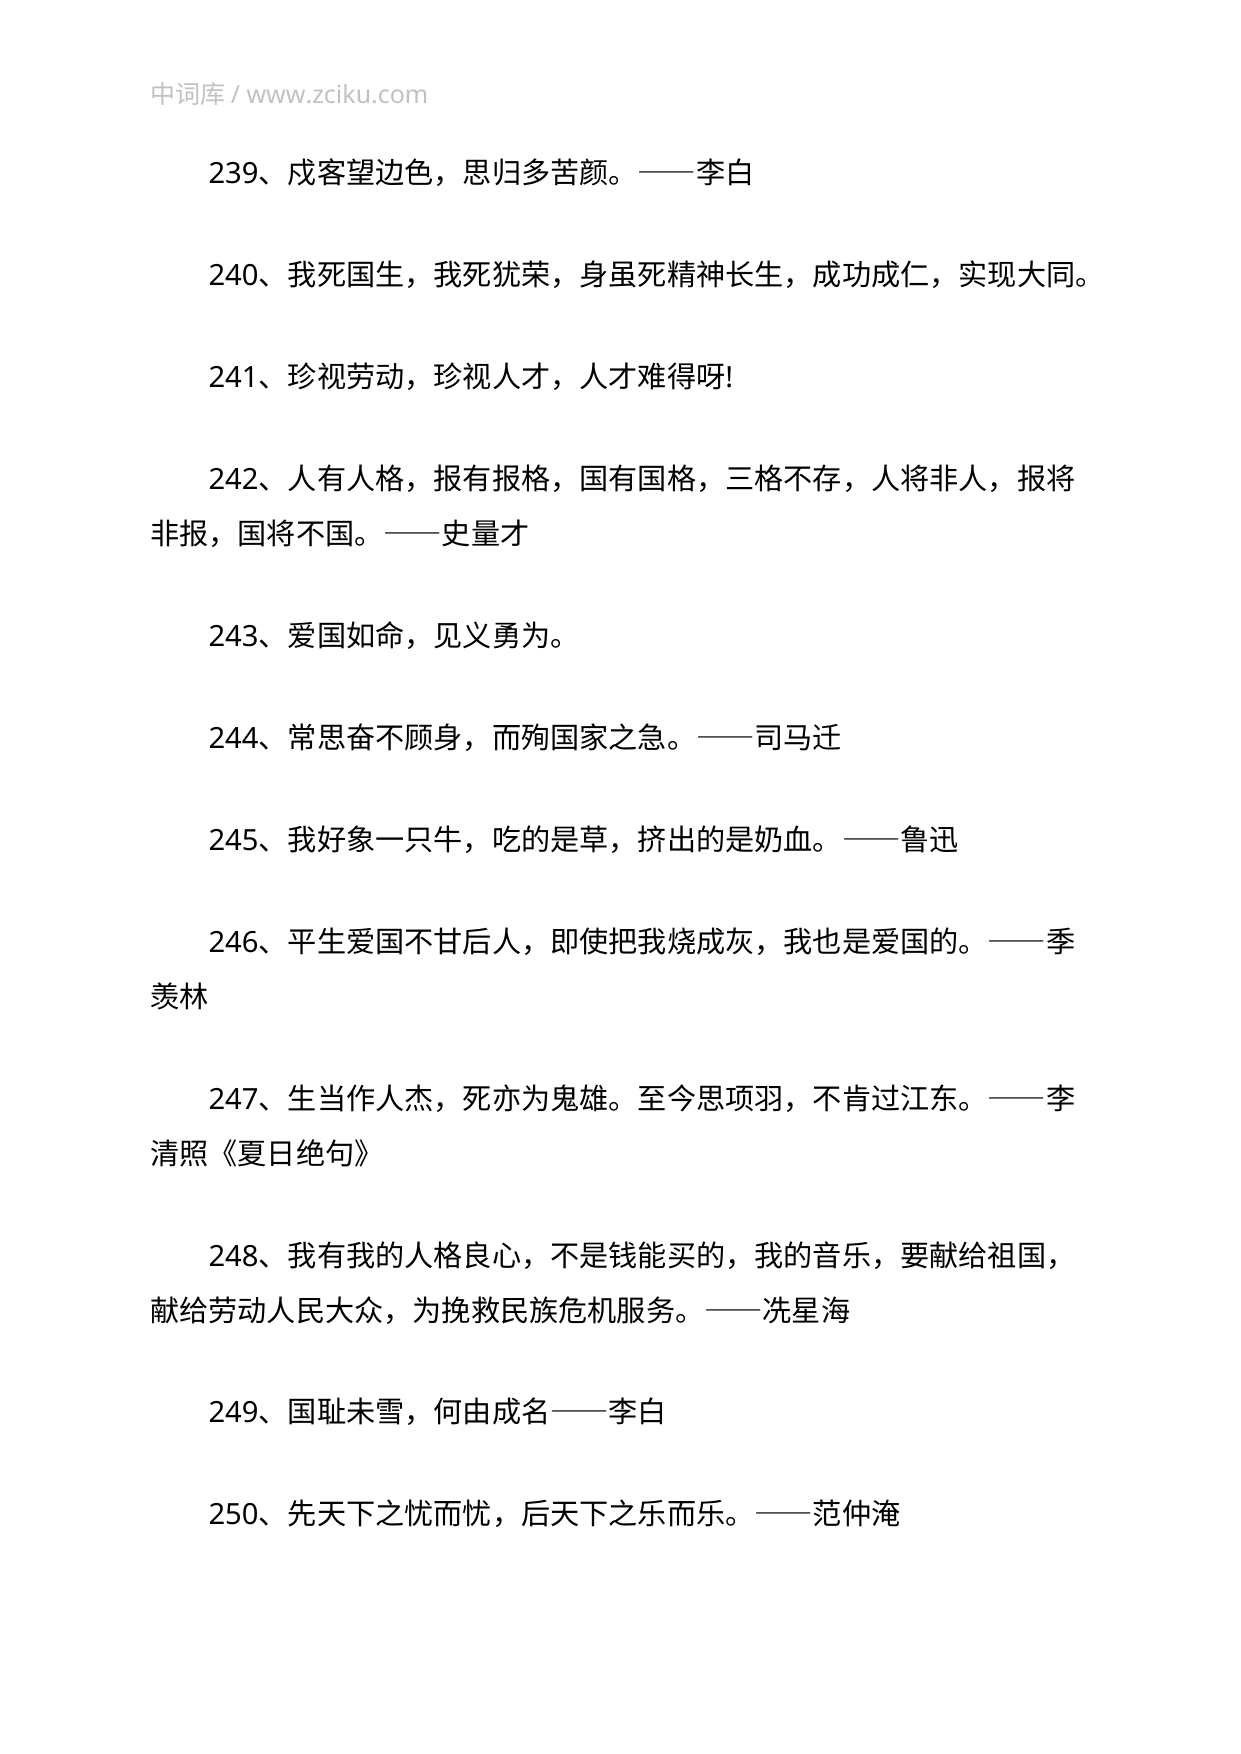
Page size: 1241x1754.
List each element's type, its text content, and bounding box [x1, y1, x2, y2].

text 242、人有人格，报有报格，国有国格，三格不存，人将非人，报将非报，国将不国。——史量才 [150, 456, 1090, 553]
text 248、我有我的人格良心，不是钱能买的，我的音乐，要献给祖国，献给劳动人民大众，为挽救民族危机服务。——冼星海 [150, 1232, 1090, 1329]
text 246、平生爱国不甘后人，即使把我烧成灰，我也是爱国的。——季羡林 [150, 919, 1090, 1016]
text 247、生当作人杰，死亦为鬼雄。至今思项羽，不肯过江东。——李清照《夏日绝句》 [150, 1075, 1090, 1173]
text 245、我好象一只牛，吃的是草，挤出的是奶血。——鲁迅 [150, 817, 1090, 859]
text 250、先天下之忧而忧，后天下之乐而乐。——范仲淹 [150, 1491, 1090, 1533]
text 239、戍客望边色，思归多苦颜。——李白 [150, 150, 1090, 192]
text 249、国耻未雪，何由成名——李白 [150, 1389, 1090, 1431]
text 243、爱国如命，见义勇为。 [150, 613, 1090, 655]
text 240、我死国生，我死犹荣，身虽死精神长生，成功成仁，实现大同。 [150, 252, 1090, 294]
text 244、常思奋不顾身，而殉国家之急。——司马迁 [150, 715, 1090, 757]
text 241、珍视劳动，珍视人才，人才难得呀! [150, 354, 1090, 396]
